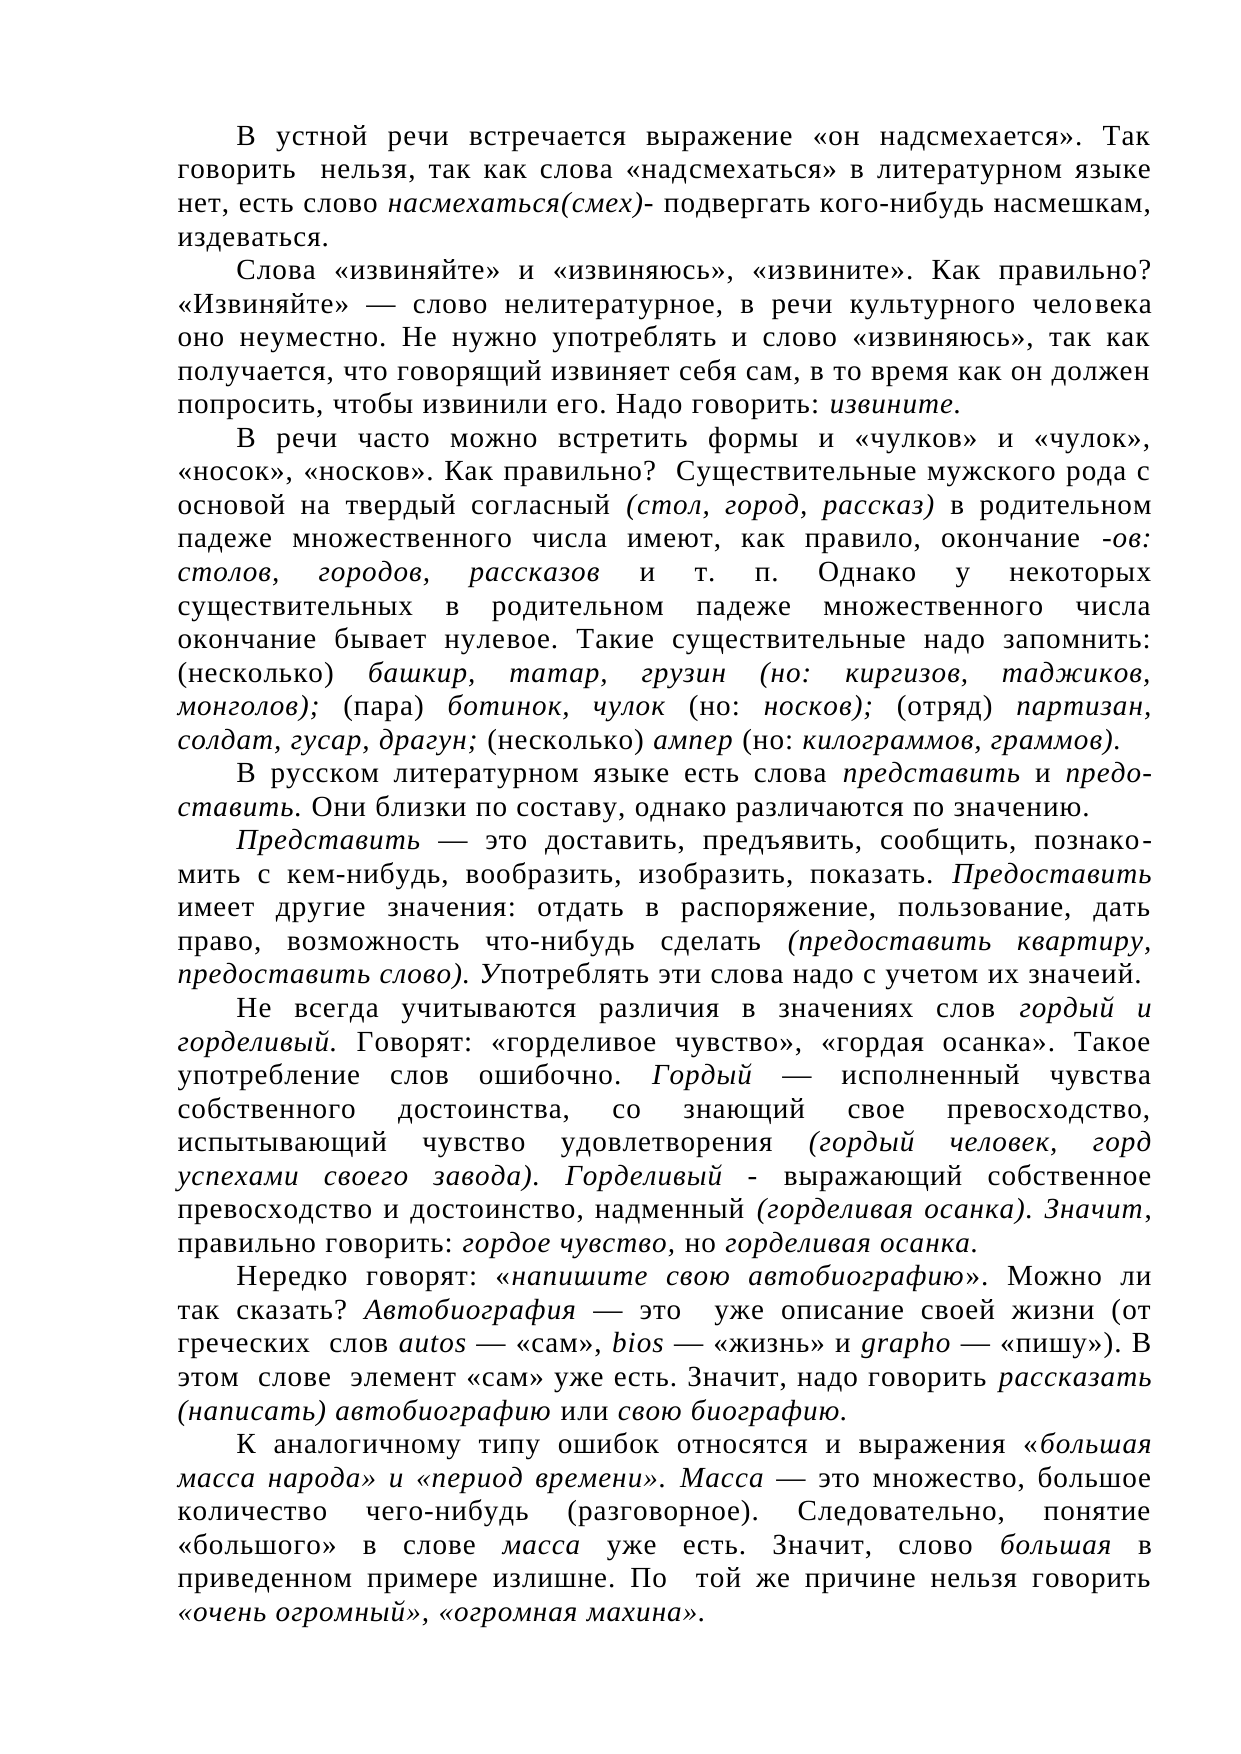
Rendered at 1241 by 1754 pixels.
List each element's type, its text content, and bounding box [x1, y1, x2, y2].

text В русском литературном языке есть слова представить и предоставить. Они близки по составу, однако различаются по значению. [177, 755, 1152, 822]
text В речи часто можно встретить формы и «чулков» и «чулок», «носок», «носков». Как правильно? Существительные мужского рода с основой на твердый согласный (стол, город, рассказ) в родительном падеже множественного числа имеют, как правило, окончание -ов: столов, городов, рассказов и т. п. Однако у некоторых существительных в родительном падеже множественного числа окончание бывает нулевое. Такие существительные надо запомнить: (несколько) башкир, татар, грузин (но: киргизов, таджиков, монголов); (пара) ботинок, чулок (но: носков); (отряд) партизан, солдат, гусар, драгун; (несколько) ампер (но: килограммов, граммов). [177, 420, 1152, 755]
text Слова «извиняйте» и «извиняюсь», «извините». Как правильно? «Извиняйте» — слово нелитературное, в речи культурного человека оно неуместно. Не нужно употреблять и слово «извиняюсь», так как получается, что говорящий извиняет себя сам, в то время как он должен попросить, чтобы извинили его. Надо говорить: извините. [177, 252, 1152, 420]
text К аналогичному типу ошибок относятся и выражения «большая масса народа» и «период времени». Масса — это множество, большое количество чего-нибудь (разговорное). Следовательно, понятие «большого» в слове масса уже есть. Значит, слово большая в приведенном примере излишне. По той же причине нельзя говорить «очень огромный», «огромная махина». [177, 1426, 1152, 1627]
text Не всегда учитываются различия в значениях слов гордый и горделивый. Говорят: «горделивое чувство», «гордая осанка». Такое употребление слов ошибочно. Гордый — исполненный чувства собственного достоинства, со знающий свое превосходство, испытывающий чувство удовлетворения (гордый человек, горд успехами своего завода). Горделивый - выражающий собственное превосходство и достоинство, надменный (горделивая осанка). Значит, правильно говорить: гордое чувство, но горделивая осанка. [177, 990, 1152, 1258]
text Представить — это доставить, предъявить, сообщить, познакомить с кем-нибудь, вообразить, изобразить, показать. Предоставить имеет другие значения: отдать в распоряжение, пользование, дать право, возможность что-нибудь сделать (предоставить квартиру, предоставить слово). Употреблять эти слова надо с учетом их значеий. [177, 822, 1152, 990]
text В устной речи встречается выражение «он надсмехается». Так говорить нельзя, так как слова «надсмехаться» в литературном языке нет, есть слово насмехаться(смех)- подвергать кого-нибудь насмешкам, издеваться. [177, 118, 1152, 252]
text Нередко говорят: «напишите свою автобиографию». Можно ли так сказать? Автобиография — это уже описание своей жизни (от греческих слов autos — «сам», bios — «жизнь» и grapho — «пишу»). В этом слове элемент «сам» уже есть. Значит, надо говорить рассказать (написать) автобиографию или свою биографию. [177, 1258, 1152, 1426]
